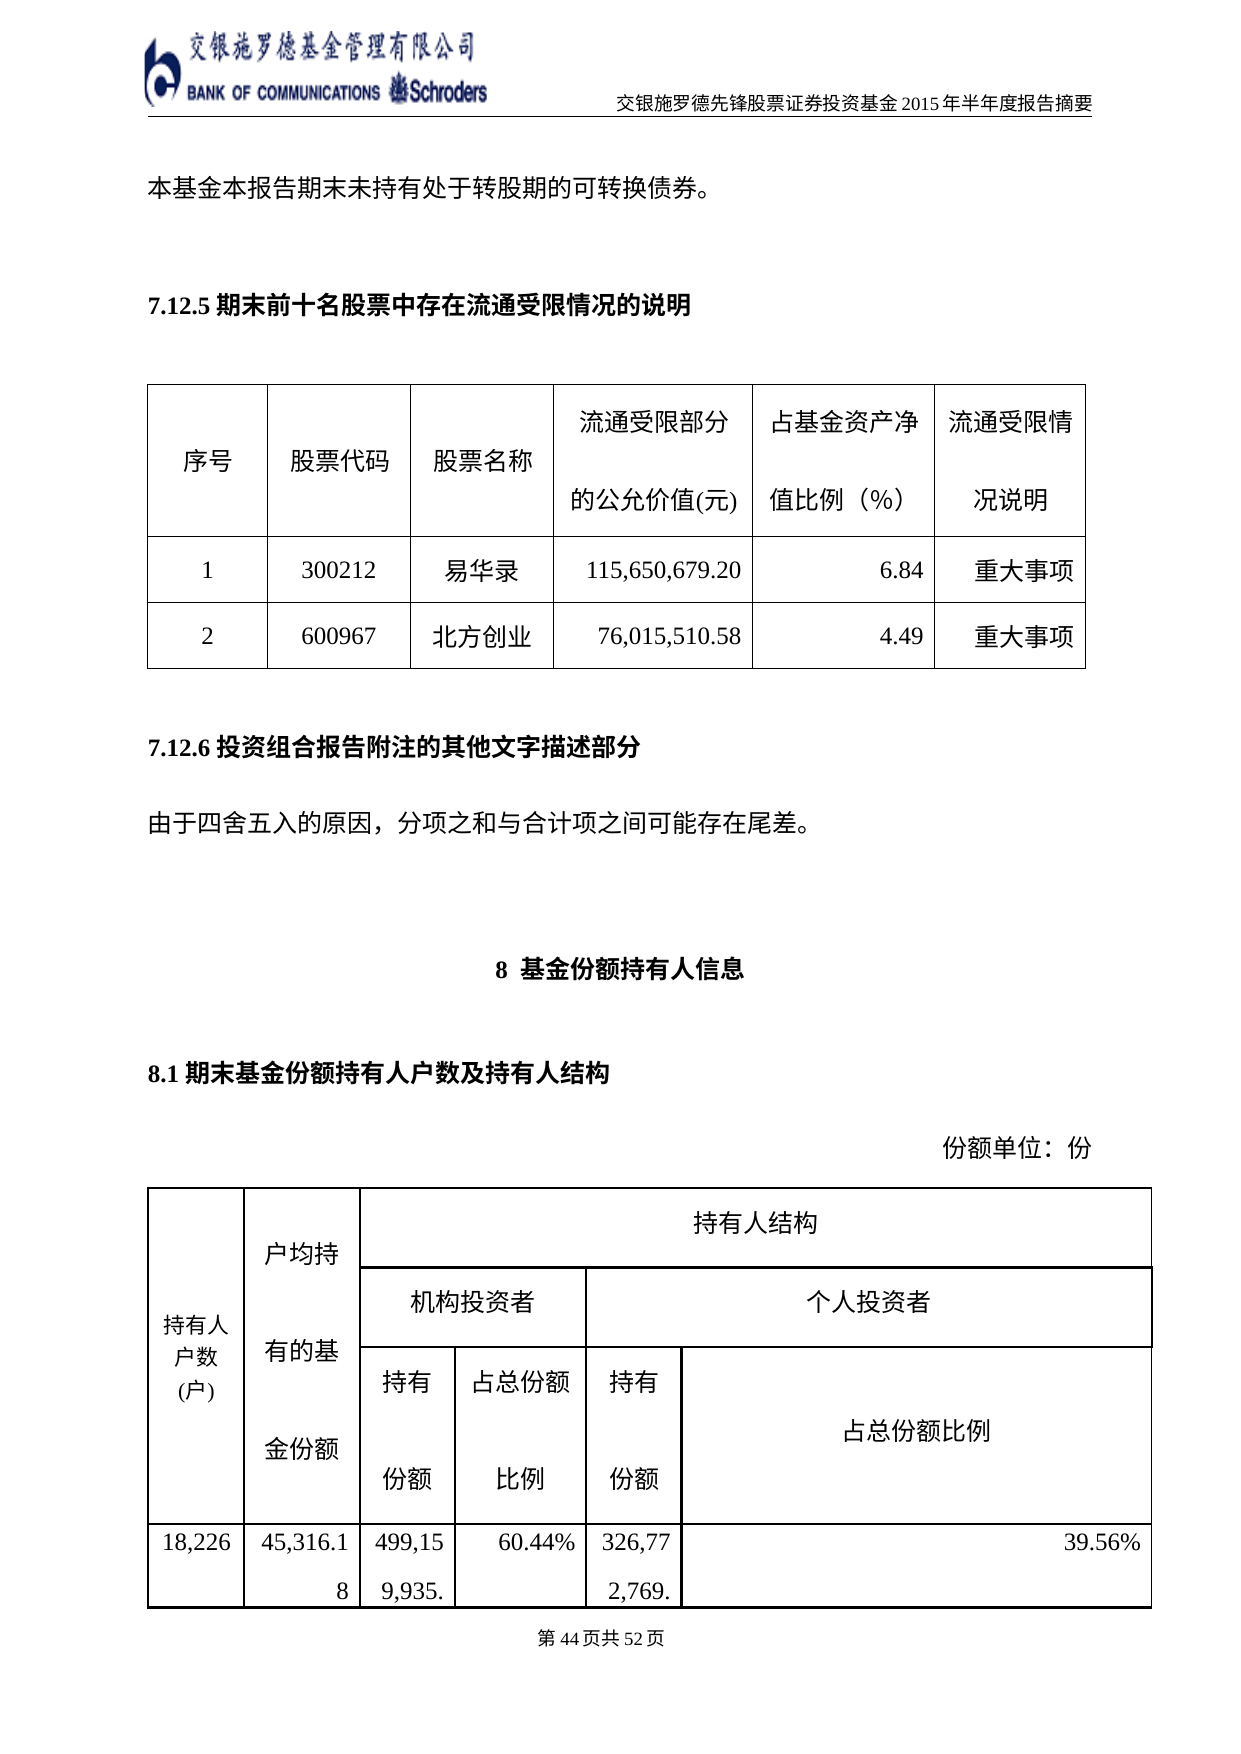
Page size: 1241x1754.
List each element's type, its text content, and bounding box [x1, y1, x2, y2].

table_header 流通受限情况说明 [935, 385, 1085, 536]
table_header 序号 [148, 385, 267, 536]
table_cell 易华录 [411, 537, 553, 602]
table_header 持有人结构 [361, 1189, 1151, 1266]
table_cell 北方创业 [411, 603, 553, 668]
table_cell 占总份额比例 [456, 1348, 585, 1523]
subtitle 8 基金份额持有人信息 [148, 935, 1092, 1000]
table_header 流通受限部分的公允价值(元) [554, 385, 752, 536]
table_cell 115,650,679.20 [554, 537, 752, 602]
text 7.12.6 投资组合报告附注的其他文字描述部分 [148, 713, 1092, 778]
text 7.12.5 期末前十名股票中存在流通受限情况的说明 [148, 271, 1092, 336]
table_cell 600967 [268, 603, 410, 668]
table_cell 机构投资者 [361, 1269, 585, 1346]
table_cell 持有份额 [587, 1348, 680, 1523]
table_header 占基金资产净值比例（％） [753, 385, 934, 536]
table_header 股票代码 [268, 385, 410, 536]
table_cell 18,226 [149, 1525, 243, 1606]
table_cell 4.49 [753, 603, 934, 668]
picture [144, 31, 487, 107]
table_cell 1 [148, 537, 267, 602]
table_cell 300212 [268, 537, 410, 602]
table_cell 重大事项 [935, 603, 1085, 668]
table_cell 持有份额 [361, 1348, 454, 1523]
table_cell 499,159,935.11 [361, 1525, 454, 1606]
text 份额单位：份 [149, 1114, 1092, 1179]
table_cell 326,772,769.48 [587, 1525, 680, 1606]
table_cell 2 [148, 603, 267, 668]
table_header 户均持有的基金份额 [245, 1189, 359, 1523]
subtitle 8.1 期末基金份额持有人户数及持有人结构 [148, 1039, 1092, 1104]
table_cell 占总份额比例 [683, 1348, 1151, 1523]
table_cell 76,015,510.58 [554, 603, 752, 668]
table_header 持有人户数(户) [149, 1189, 243, 1523]
table_cell 6.84 [753, 537, 934, 602]
text 本基金本报告期末未持有处于转股期的可转换债券。 [148, 154, 1092, 219]
table_header 股票名称 [411, 385, 553, 536]
table_cell 39.56% [683, 1525, 1151, 1606]
table_cell 60.44% [456, 1525, 585, 1606]
table_cell 个人投资者 [587, 1269, 1151, 1346]
text 由于四舍五入的原因，分项之和与合计项之间可能存在尾差。 [148, 789, 1092, 854]
table_cell 45,316.18 [245, 1525, 359, 1606]
table_cell 重大事项 [935, 537, 1085, 602]
